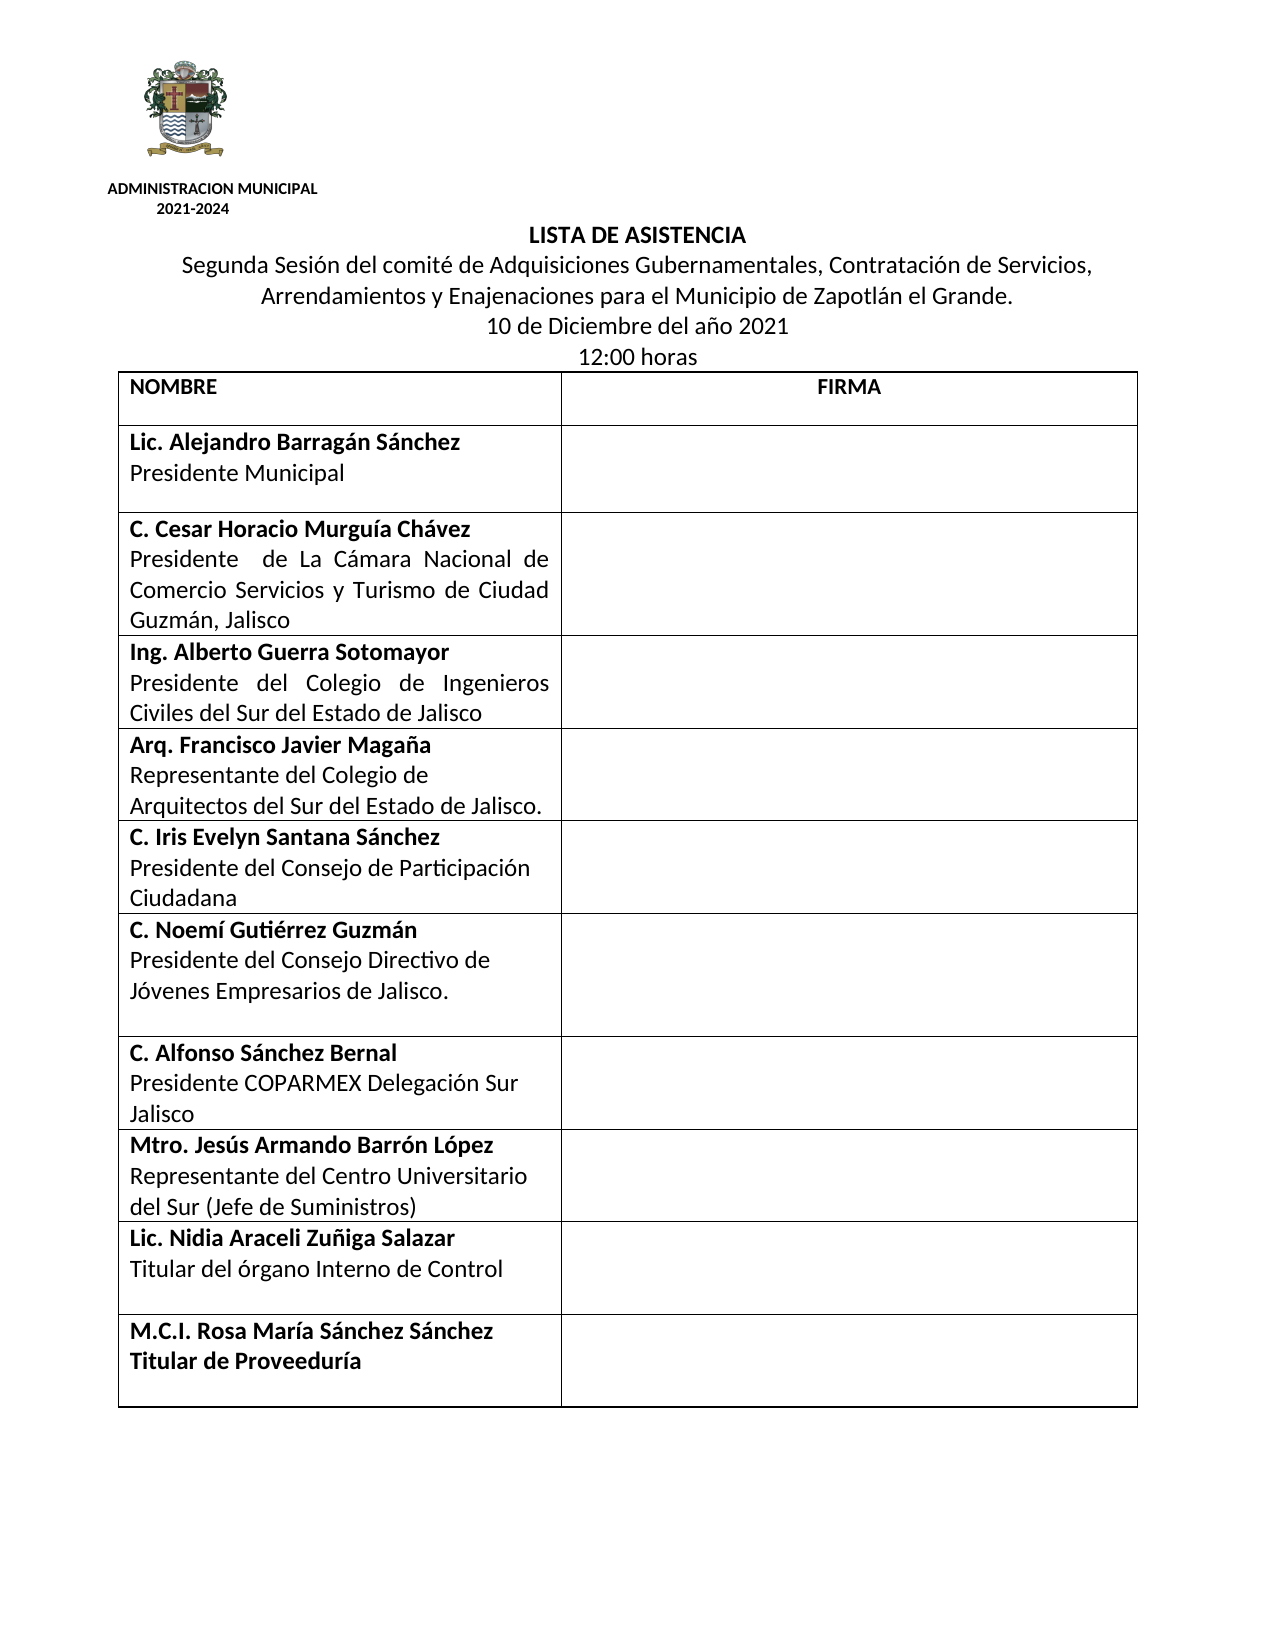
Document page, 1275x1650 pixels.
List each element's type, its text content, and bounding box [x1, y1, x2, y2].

text Segunda Sesión del comité de Adquisiciones Gubernamentales, Contratación de Servicios, [89, 249, 1186, 280]
text 12:00 horas [89, 341, 1186, 371]
table_cell C. Noemí Gutiérrez Guzmán Presidente del Consejo Directivo de Jóvenes Empresarios de Jalisco. [119, 914, 561, 1036]
table_cell [562, 513, 1137, 635]
table_cell Ing. Alberto Guerra Sotomayor Presidente del Colegio de Ingenieros Civiles del Sur del Estado de Jalisco [119, 636, 561, 728]
table_cell [562, 1222, 1137, 1314]
table_cell [562, 914, 1137, 1036]
table_header NOMBRE [119, 373, 561, 425]
table_header FIRMA [562, 373, 1137, 425]
table_cell Lic. Nidia Araceli Zuñiga Salazar Titular del órgano Interno de Control [119, 1222, 561, 1314]
table_cell [562, 1037, 1137, 1129]
table_cell [562, 1315, 1137, 1406]
table_cell Mtro. Jesús Armando Barrón López Representante del Centro Universitario del Sur (Jefe de Suministros) [119, 1130, 561, 1221]
table_cell [562, 821, 1137, 913]
table_cell [562, 636, 1137, 728]
table_cell Arq. Francisco Javier Magaña Representante del Colegio de Arquitectos del Sur del Estado de Jalisco. [119, 729, 561, 820]
table_cell [562, 1130, 1137, 1221]
text 10 de Diciembre del año 2021 [89, 310, 1186, 341]
picture [143, 58, 228, 160]
text 2021-2024 [89, 198, 1186, 219]
table_cell C. Alfonso Sánchez Bernal Presidente COPARMEX Delegación Sur Jalisco [119, 1037, 561, 1129]
table_cell C. Iris Evelyn Santana Sánchez Presidente del Consejo de Participación Ciudadana [119, 821, 561, 913]
table_cell Lic. Alejandro Barragán Sánchez Presidente Municipal [119, 426, 561, 512]
text Arrendamientos y Enajenaciones para el Municipio de Zapotlán el Grande. [89, 280, 1186, 310]
table_cell [562, 729, 1137, 820]
table_cell [562, 426, 1137, 512]
table_cell M.C.I. Rosa María Sánchez Sánchez Titular de Proveeduría [119, 1315, 561, 1406]
text ADMINISTRACION MUNICIPAL [89, 178, 1186, 198]
text LISTA DE ASISTENCIA [89, 219, 1186, 249]
table_cell C. Cesar Horacio Murguía Chávez Presidente de La Cámara Nacional de Comercio Servicios y Turismo de Ciudad Guzmán, Jalisco [119, 513, 561, 635]
